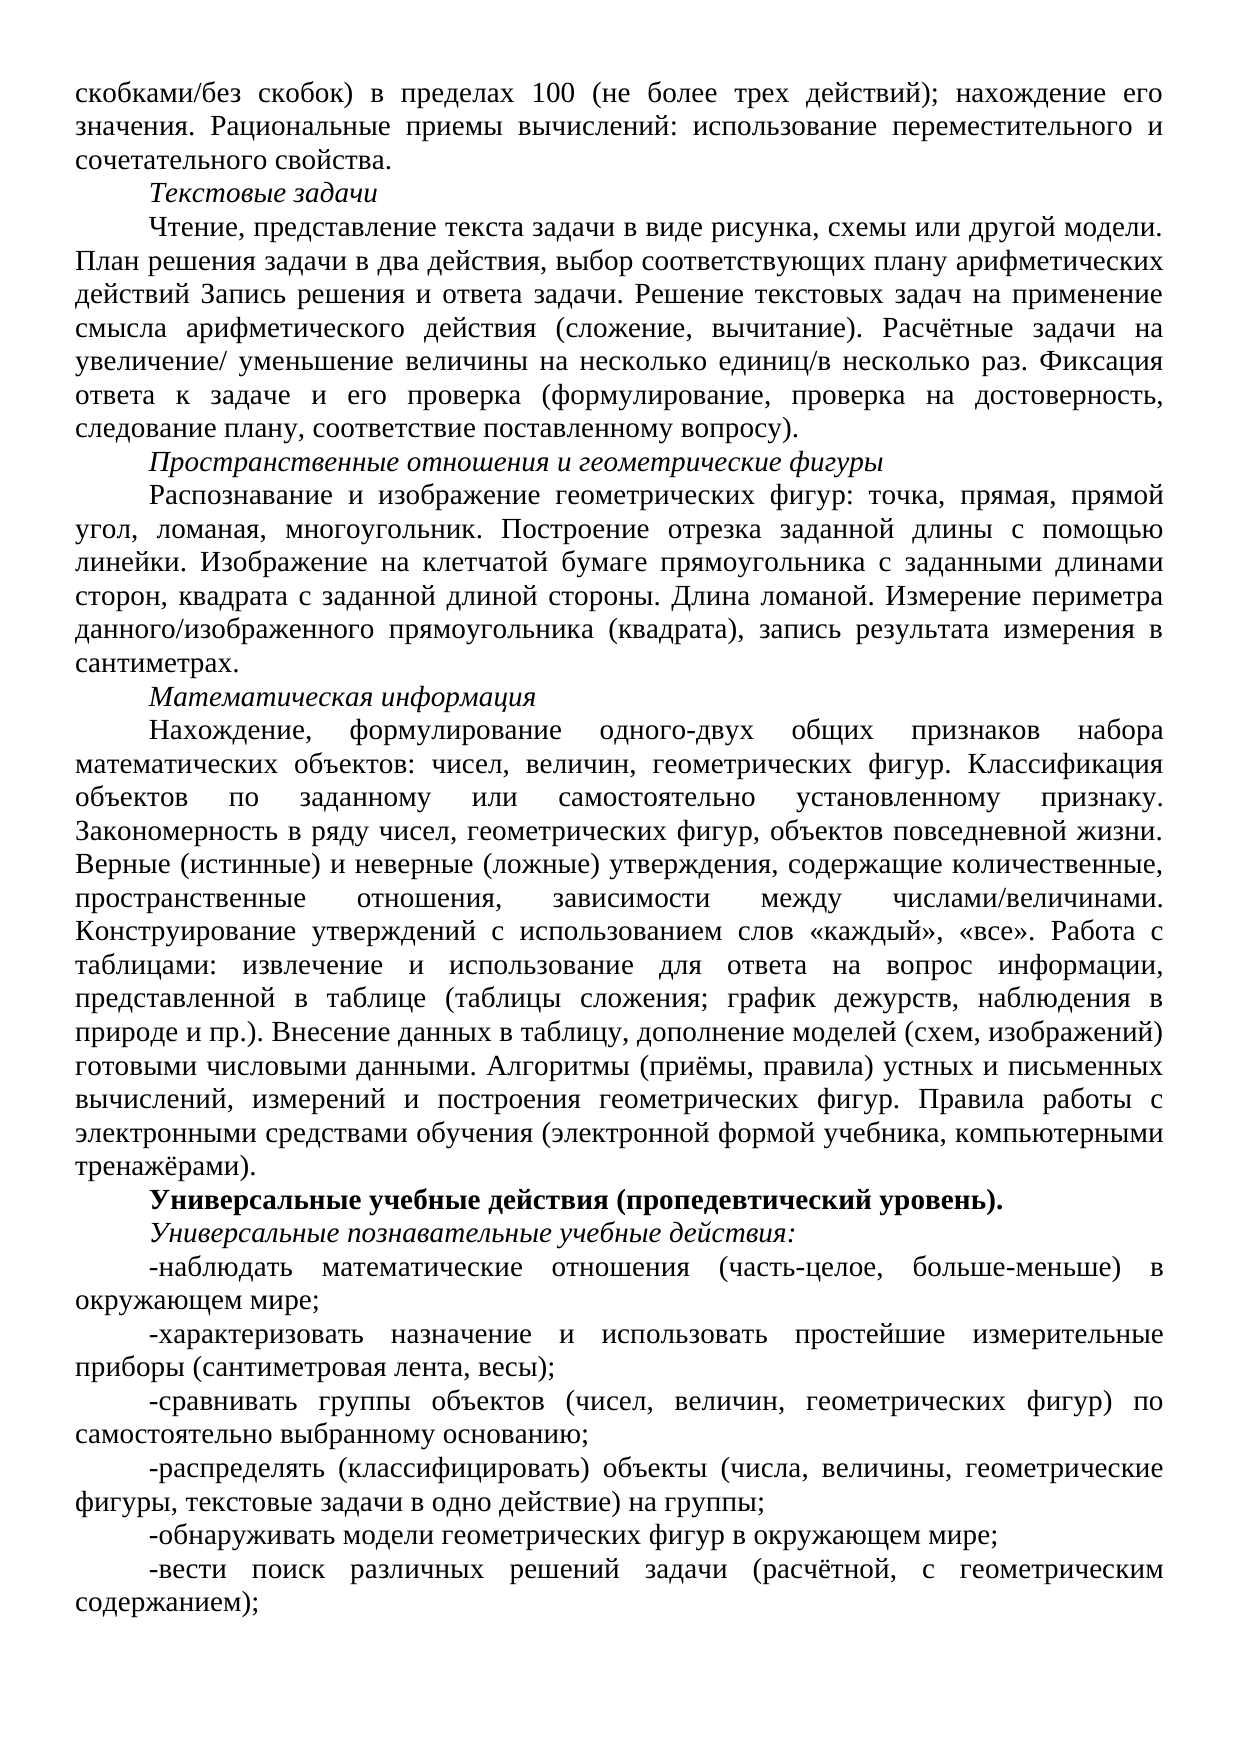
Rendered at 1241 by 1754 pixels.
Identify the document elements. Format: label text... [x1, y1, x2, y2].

text -вести поиск различных решений задачи (расчётной, с геометрическим содержанием); [75, 1551, 1165, 1618]
text -наблюдать математические отношения (часть-целое, больше-меньше) в окружающем мире; [75, 1249, 1165, 1316]
text Распознавание и изображение геометрических фигур: точка, прямая, прямой угол, ломаная, многоугольник. Построение отрезка заданной длины с помощью линейки. Изображение на клетчатой бумаге прямоугольника с заданными длинами сторон, квадрата с заданной длиной стороны. Длина ломаной. Измерение периметра данного/изображенного прямоугольника (квадрата), запись результата измерения в сантиметрах. [75, 477, 1165, 679]
text Универсальные учебные действия (пропедевтический уровень). [75, 1182, 1165, 1215]
text Текстовые задачи [75, 176, 1165, 209]
text -сравнивать группы объектов (чисел, величин, геометрических фигур) по самостоятельно выбранному основанию; [75, 1383, 1165, 1450]
text Пространственные отношения и геометрические фигуры [75, 444, 1165, 477]
text -распределять (классифицировать) объекты (числа, величины, геометрические фигуры, текстовые задачи в одно действие) на группы; [75, 1450, 1165, 1517]
text -характеризовать назначение и использовать простейшие измерительные приборы (сантиметровая лента, весы); [75, 1316, 1165, 1383]
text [75, 75, 1165, 176]
text Универсальные познавательные учебные действия: [75, 1215, 1165, 1249]
text Нахождение, формулирование одного-двух общих признаков набора математических объектов: чисел, величин, геометрических фигур. Классификация объектов по заданному или самостоятельно установленному признаку. Закономерность в ряду чисел, геометрических фигур, объектов повседневной жизни. Верные (истинные) и неверные (ложные) утверждения, содержащие количественные, пространственные отношения, зависимости между числами/величинами. Конструирование утверждений с использованием слов «каждый», «все». Работа с таблицами: извлечение и использование для ответа на вопрос информации, представленной в таблице (таблицы сложения; график дежурств, наблюдения в природе и пр.). Внесение данных в таблицу, дополнение моделей (схем, изображений) готовыми числовыми данными. Алгоритмы (приёмы, правила) устных и письменных вычислений, измерений и построения геометрических фигур. Правила работы с электронными средствами обучения (электронной формой учебника, компьютерными тренажёрами). [75, 712, 1165, 1182]
text -обнаруживать модели геометрических фигур в окружающем мире; [75, 1517, 1165, 1551]
text Чтение, представление текста задачи в виде рисунка, схемы или другой модели. План решения задачи в два действия, выбор соответствующих плану арифметических действий Запись решения и ответа задачи. Решение текстовых задач на применение смысла арифметического действия (сложение, вычитание). Расчётные задачи на увеличение/ уменьшение величины на несколько единиц/в несколько раз. Фиксация ответа к задаче и его проверка (формулирование, проверка на достоверность, следование плану, соответствие поставленному вопросу). [75, 209, 1165, 444]
text Математическая информация [75, 679, 1165, 712]
